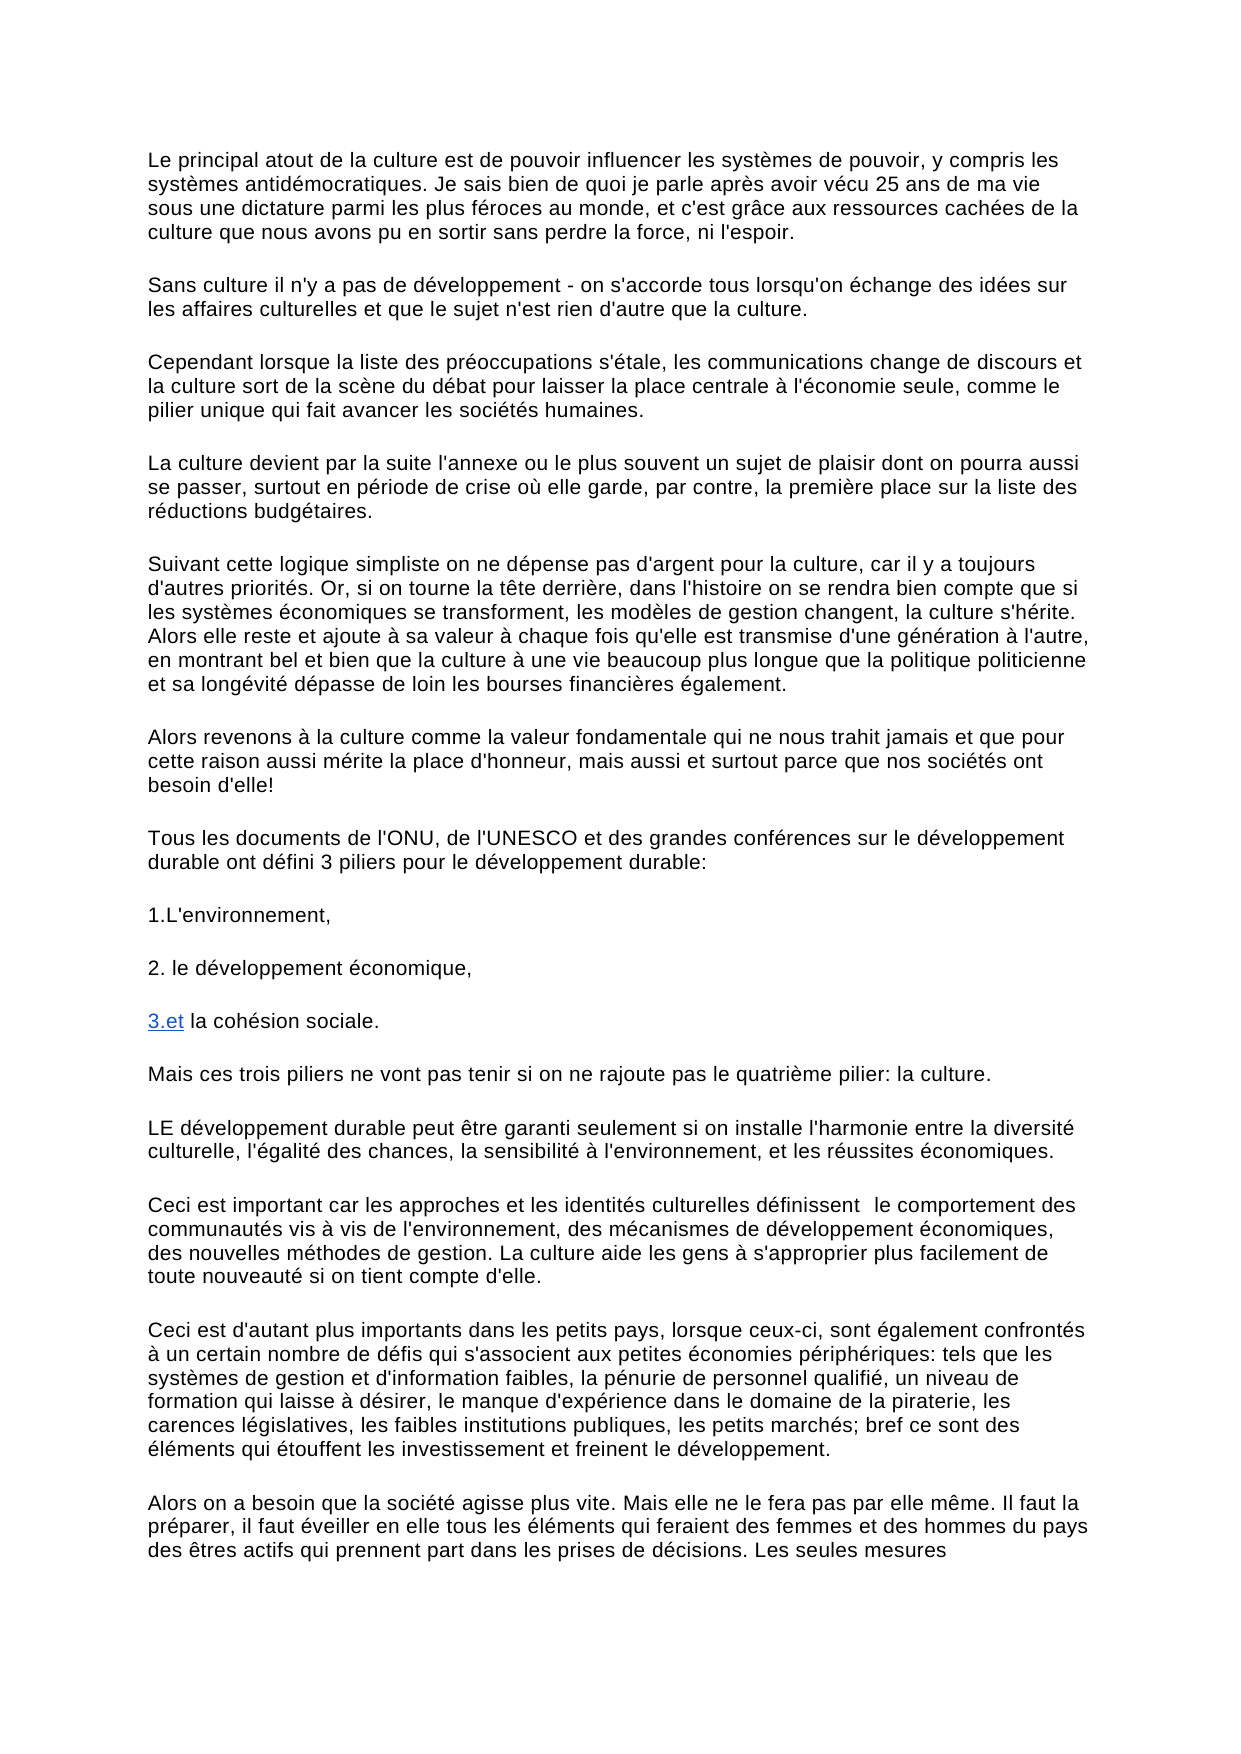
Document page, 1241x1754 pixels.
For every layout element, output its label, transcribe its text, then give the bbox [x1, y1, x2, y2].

text Sans culture il n'y a pas de développement - on s'accorde tous lorsqu'on échange des idées sur les affaires culturelles et que le sujet n'est rien d'autre que la culture. [148, 273, 1093, 321]
text Le principal atout de la culture est de pouvoir influencer les systèmes de pouvoir, y compris les systèmes antidémocratiques. Je sais bien de quoi je parle après avoir vécu 25 ans de ma vie sous une dictature parmi les plus féroces au monde, et c'est grâce aux ressources cachées de la culture que nous avons pu en sortir sans perdre la force, ni l'espoir. [148, 148, 1093, 243]
text Suivant cette logique simpliste on ne dépense pas d'argent pour la culture, car il y a toujours d'autres priorités. Or, si on tourne la tête derrière, dans l'histoire on se rendra bien compte que si les systèmes économiques se transforment, les modèles de gestion changent, la culture s'hérite. Alors elle reste et ajoute à sa valeur à chaque fois qu'elle est transmise d'une génération à l'autre, en montrant bel et bien que la culture à une vie beaucoup plus longue que la politique politicienne et sa longévité dépasse de loin les bourses financières également. [148, 552, 1093, 696]
text 3.et la cohésion sociale. [148, 1009, 1093, 1033]
text 1.L'environnement, [148, 903, 1093, 927]
text La culture devient par la suite l'annexe ou le plus souvent un sujet de plaisir dont on pourra aussi se passer, surtout en période de crise où elle garde, par contre, la première place sur la liste des réductions budgétaires. [148, 451, 1093, 523]
text Tous les documents de l'ONU, de l'UNESCO et des grandes conférences sur le développement durable ont défini 3 piliers pour le développement durable: [148, 826, 1093, 874]
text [148, 1490, 1093, 1562]
text Ceci est d'autant plus importants dans les petits pays, lorsque ceux-ci, sont également confrontés à un certain nombre de défis qui s'associent aux petites économies périphériques: tels que les systèmes de gestion et d'information faibles, la pénurie de personnel qualifié, un niveau de formation qui laisse à désirer, le manque d'expérience dans le domaine de la piraterie, les carences législatives, les faibles institutions publiques, les petits marchés; bref ce sont des éléments qui étouffent les investissement et freinent le développement. [148, 1317, 1093, 1461]
text Alors revenons à la culture comme la valeur fondamentale qui ne nous trahit jamais et que pour cette raison aussi mérite la place d'honneur, mais aussi et surtout parce que nos sociétés ont besoin d'elle! [148, 725, 1093, 797]
text Mais ces trois piliers ne vont pas tenir si on ne rajoute pas le quatrième pilier: la culture. [148, 1062, 1093, 1086]
text 2. le développement économique, [148, 956, 1093, 980]
text Ceci est important car les approches et les identités culturelles définissent le comportement des communautés vis à vis de l'environnement, des mécanismes de développement économiques, des nouvelles méthodes de gestion. La culture aide les gens à s'approprier plus facilement de toute nouveauté si on tient compte d'elle. [148, 1192, 1093, 1288]
text LE développement durable peut être garanti seulement si on installe l'harmonie entre la diversité culturelle, l'égalité des chances, la sensibilité à l'environnement, et les réussites économiques. [148, 1115, 1093, 1163]
text Cependant lorsque la liste des préoccupations s'étale, les communications change de discours et la culture sort de la scène du débat pour laisser la place centrale à l'économie seule, comme le pilier unique qui fait avancer les sociétés humaines. [148, 350, 1093, 422]
